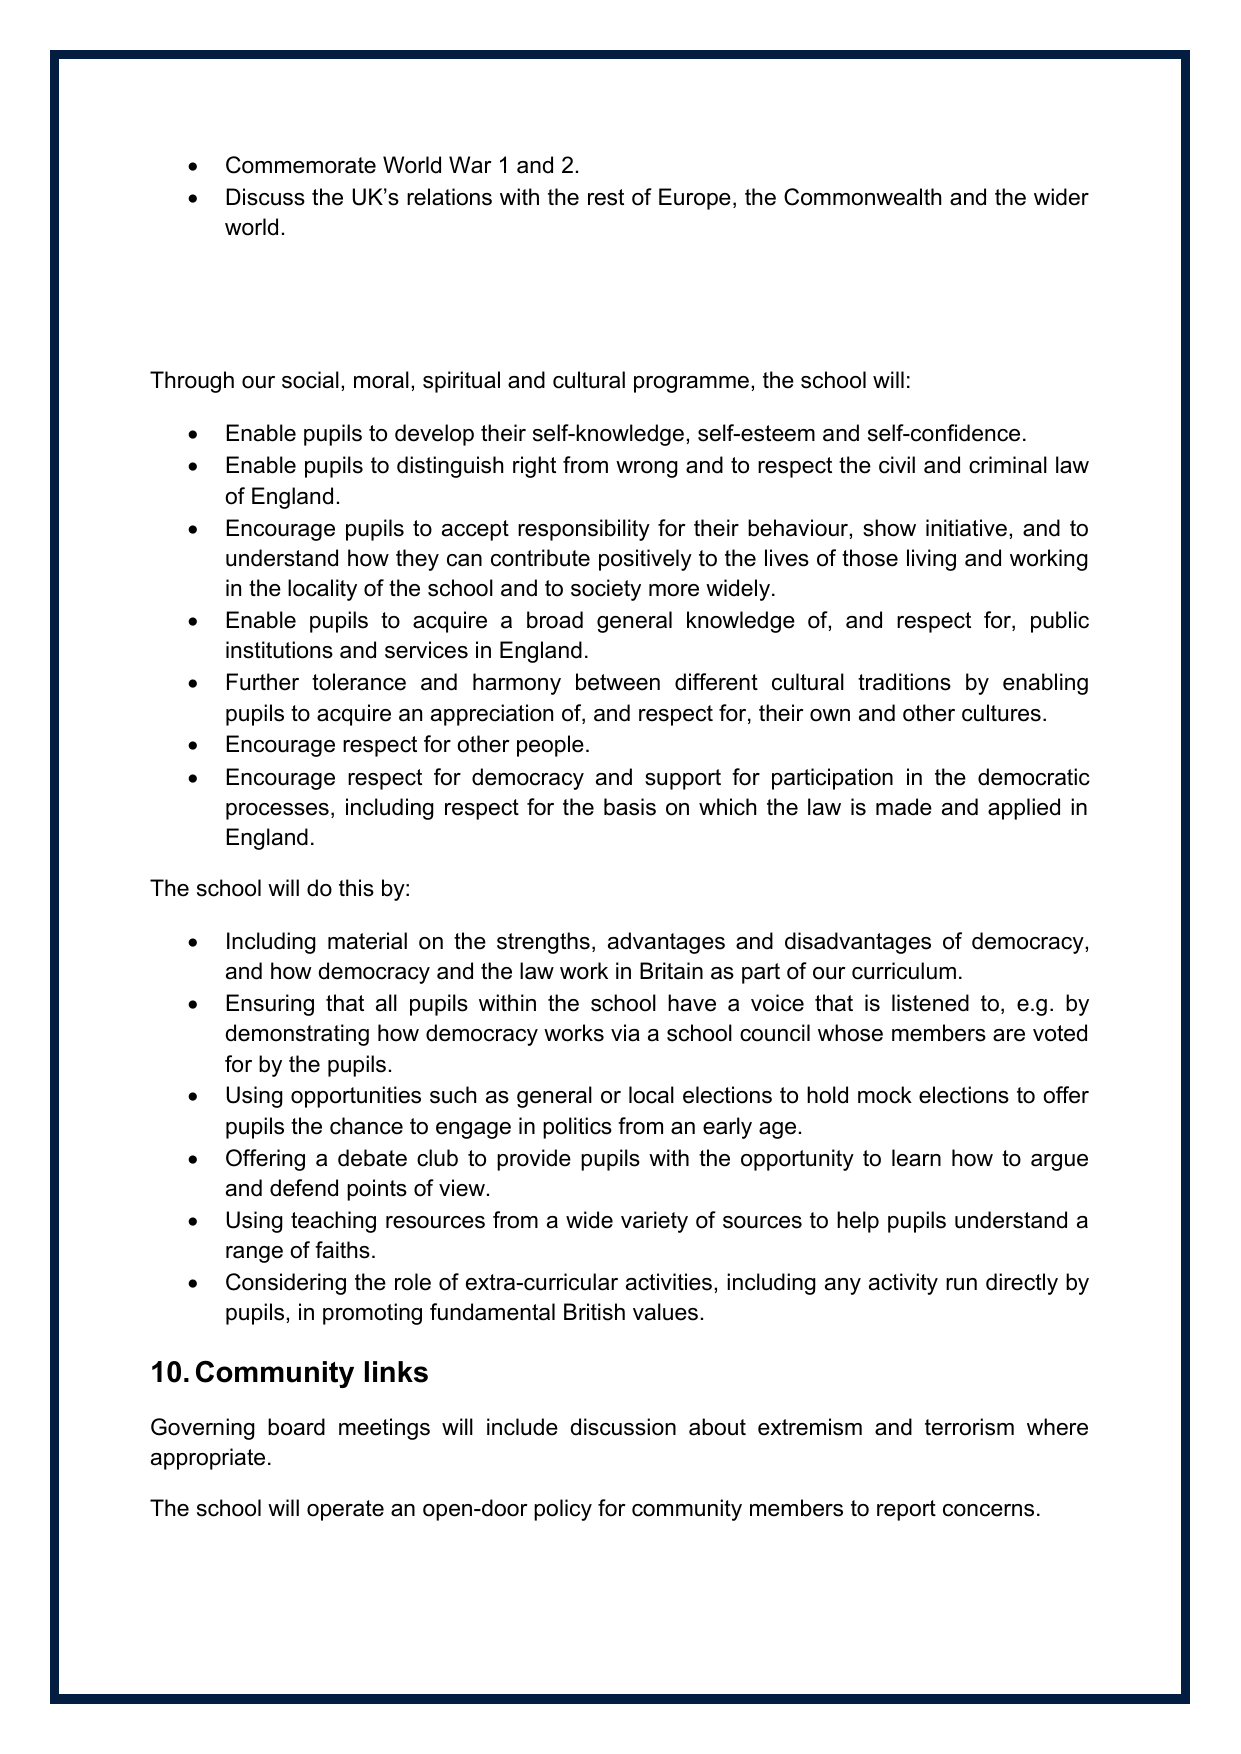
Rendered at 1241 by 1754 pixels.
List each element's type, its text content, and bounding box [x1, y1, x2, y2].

list Enable pupils to acquire a broad general knowledge of, and respect for, public institutions and services in England. [187, 605, 1090, 664]
list Including material on the strengths, advantages and disadvantages of democracy, and how democracy and the law work in Britain as part of our curriculum. [187, 926, 1090, 984]
list Offering a debate club to provide pupils with the opportunity to learn how to argue and defend points of view. [187, 1143, 1090, 1201]
list Enable pupils to distinguish right from wrong and to respect the civil and criminal law of England. [187, 451, 1090, 509]
list Encourage respect for other people. [187, 730, 1090, 758]
list Commemorate World War 1 and 2. [187, 150, 1090, 178]
list Ensuring that all pupils within the school have a voice that is listened to, e.g. by demonstrating how democracy works via a school council whose members are voted for by the pupils. [187, 988, 1090, 1077]
list Further tolerance and harmony between different cultural traditions by enabling pupils to acquire an appreciation of, and respect for, their own and other cultures. [187, 667, 1090, 726]
list Considering the role of extra-curricular activities, including any activity run directly by pupils, in promoting fundamental British values. [187, 1267, 1090, 1326]
list Encourage respect for democracy and support for participation in the democratic processes, including respect for the basis on which the law is made and applied in England. [187, 762, 1090, 851]
list Using teaching resources from a wide variety of sources to help pupils understand a range of faiths. [187, 1205, 1090, 1263]
subtitle Community links [150, 1354, 1090, 1388]
text The school will operate an open-door policy for community members to report concerns. [150, 1495, 1090, 1522]
text Through our social, moral, spiritual and cultural programme, the school will: [150, 367, 1090, 394]
list Using opportunities such as general or local elections to hold mock elections to offer pupils the chance to engage in politics from an early age. [187, 1081, 1090, 1139]
text The school will do this by: [150, 875, 1090, 902]
list Discuss the UK’s relations with the rest of Europe, the Commonwealth and the wider world. [187, 182, 1090, 241]
list Enable pupils to develop their self-knowledge, self-esteem and self-confidence. [187, 418, 1090, 447]
text Governing board meetings will include discussion about extremism and terrorism where appropriate. [150, 1414, 1090, 1471]
list Encourage pupils to accept responsibility for their behaviour, show initiative, and to understand how they can contribute positively to the lives of those living and working in the locality of the school and to society more widely. [187, 513, 1090, 601]
